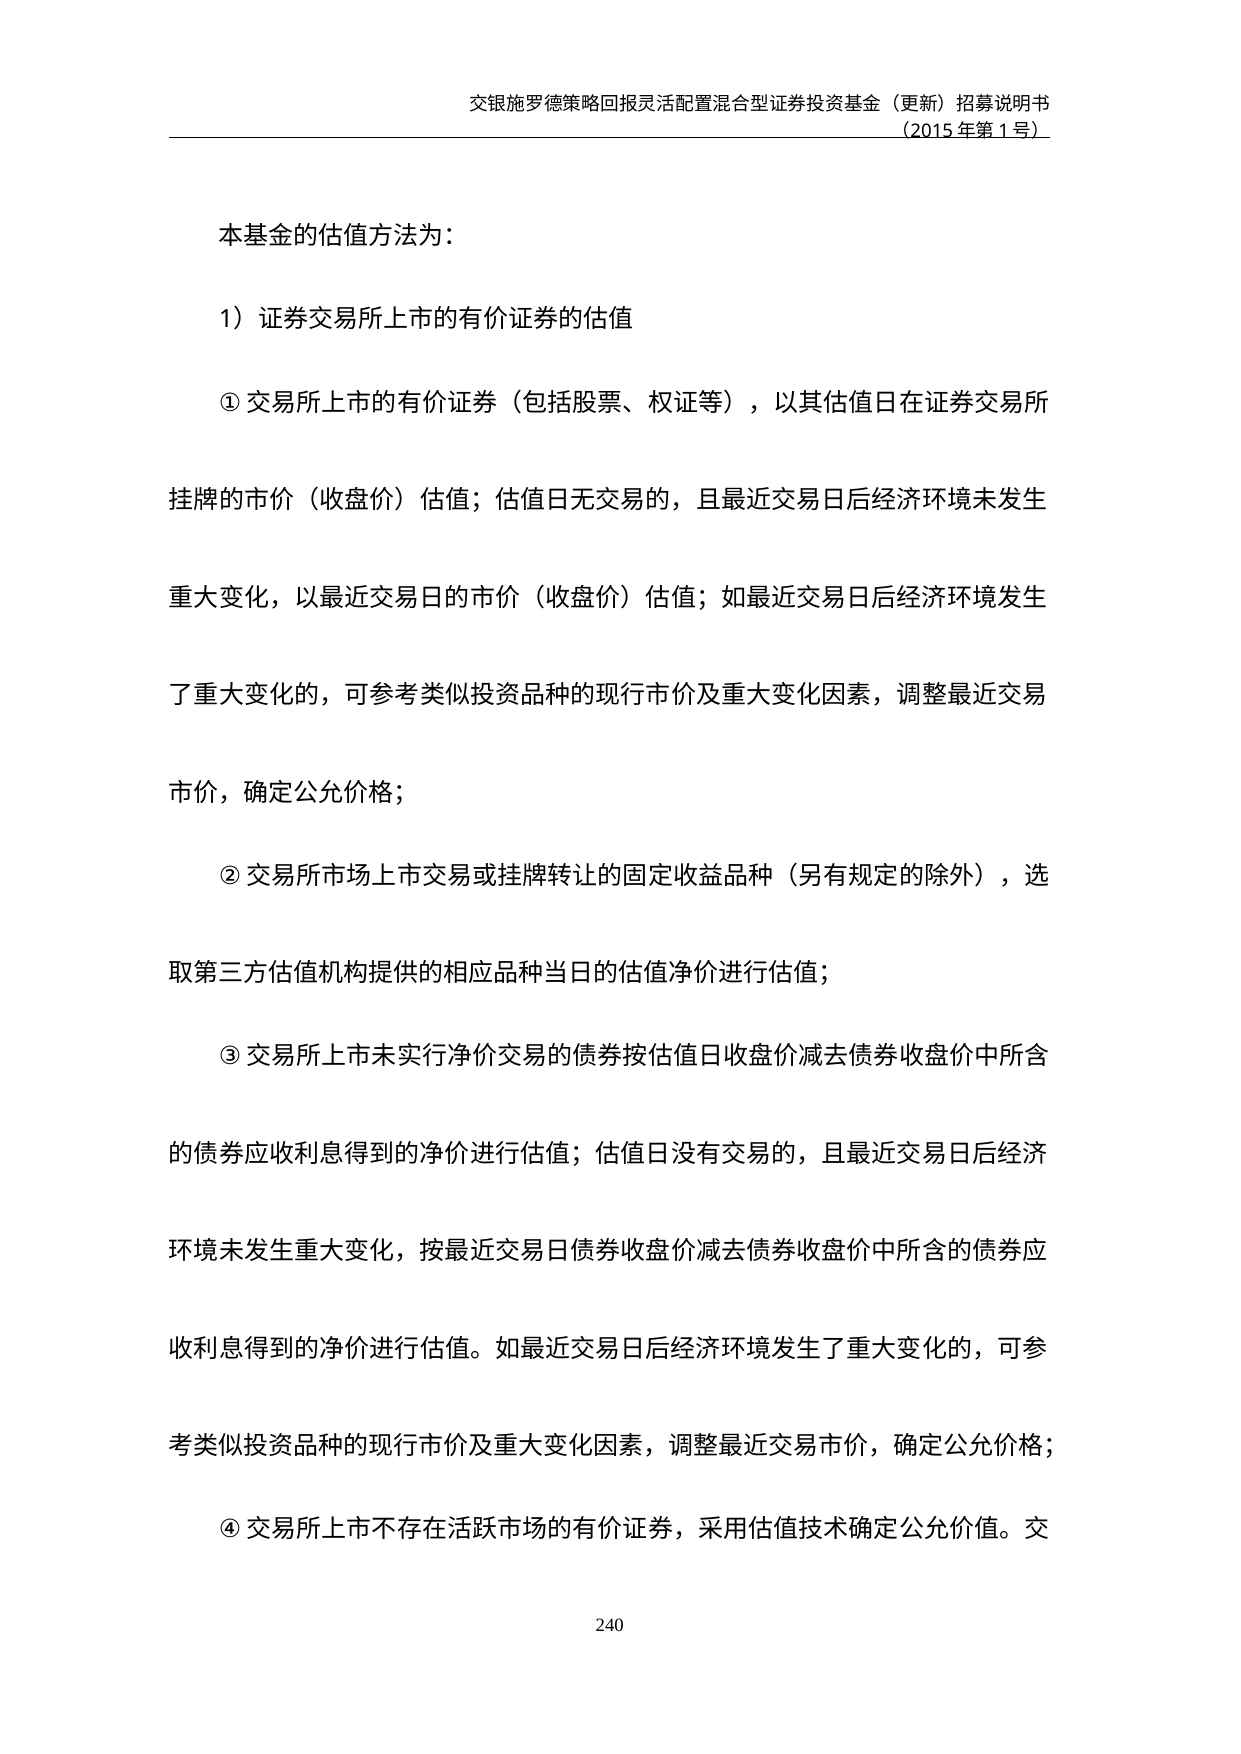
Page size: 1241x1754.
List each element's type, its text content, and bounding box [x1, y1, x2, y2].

text ③交易所上市未实行净价交易的债券按估值日收盘价减去债券收盘价中所含的债券应收利息得到的净价进行估值；估值日没有交易的，且最近交易日后经济环境未发生重大变化，按最近交易日债券收盘价减去债券收盘价中所含的债券应收利息得到的净价进行估值。如最近交易日后经济环境发生了重大变化的，可参考类似投资品种的现行市价及重大变化因素，调整最近交易市价，确定公允价格； [169, 1021, 1050, 1476]
text ②交易所市场上市交易或挂牌转让的固定收益品种（另有规定的除外），选取第三方估值机构提供的相应品种当日的估值净价进行估值； [169, 841, 1050, 1003]
text 1）证券交易所上市的有价证券的估值 [169, 284, 1050, 349]
text 本基金的估值方法为： [169, 201, 1050, 266]
text ①交易所上市的有价证券（包括股票、权证等），以其估值日在证券交易所挂牌的市价（收盘价）估值；估值日无交易的，且最近交易日后经济环境未发生重大变化，以最近交易日的市价（收盘价）估值；如最近交易日后经济环境发生了重大变化的，可参考类似投资品种的现行市价及重大变化因素，调整最近交易市价，确定公允价格； [169, 368, 1050, 823]
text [169, 1494, 1050, 1559]
